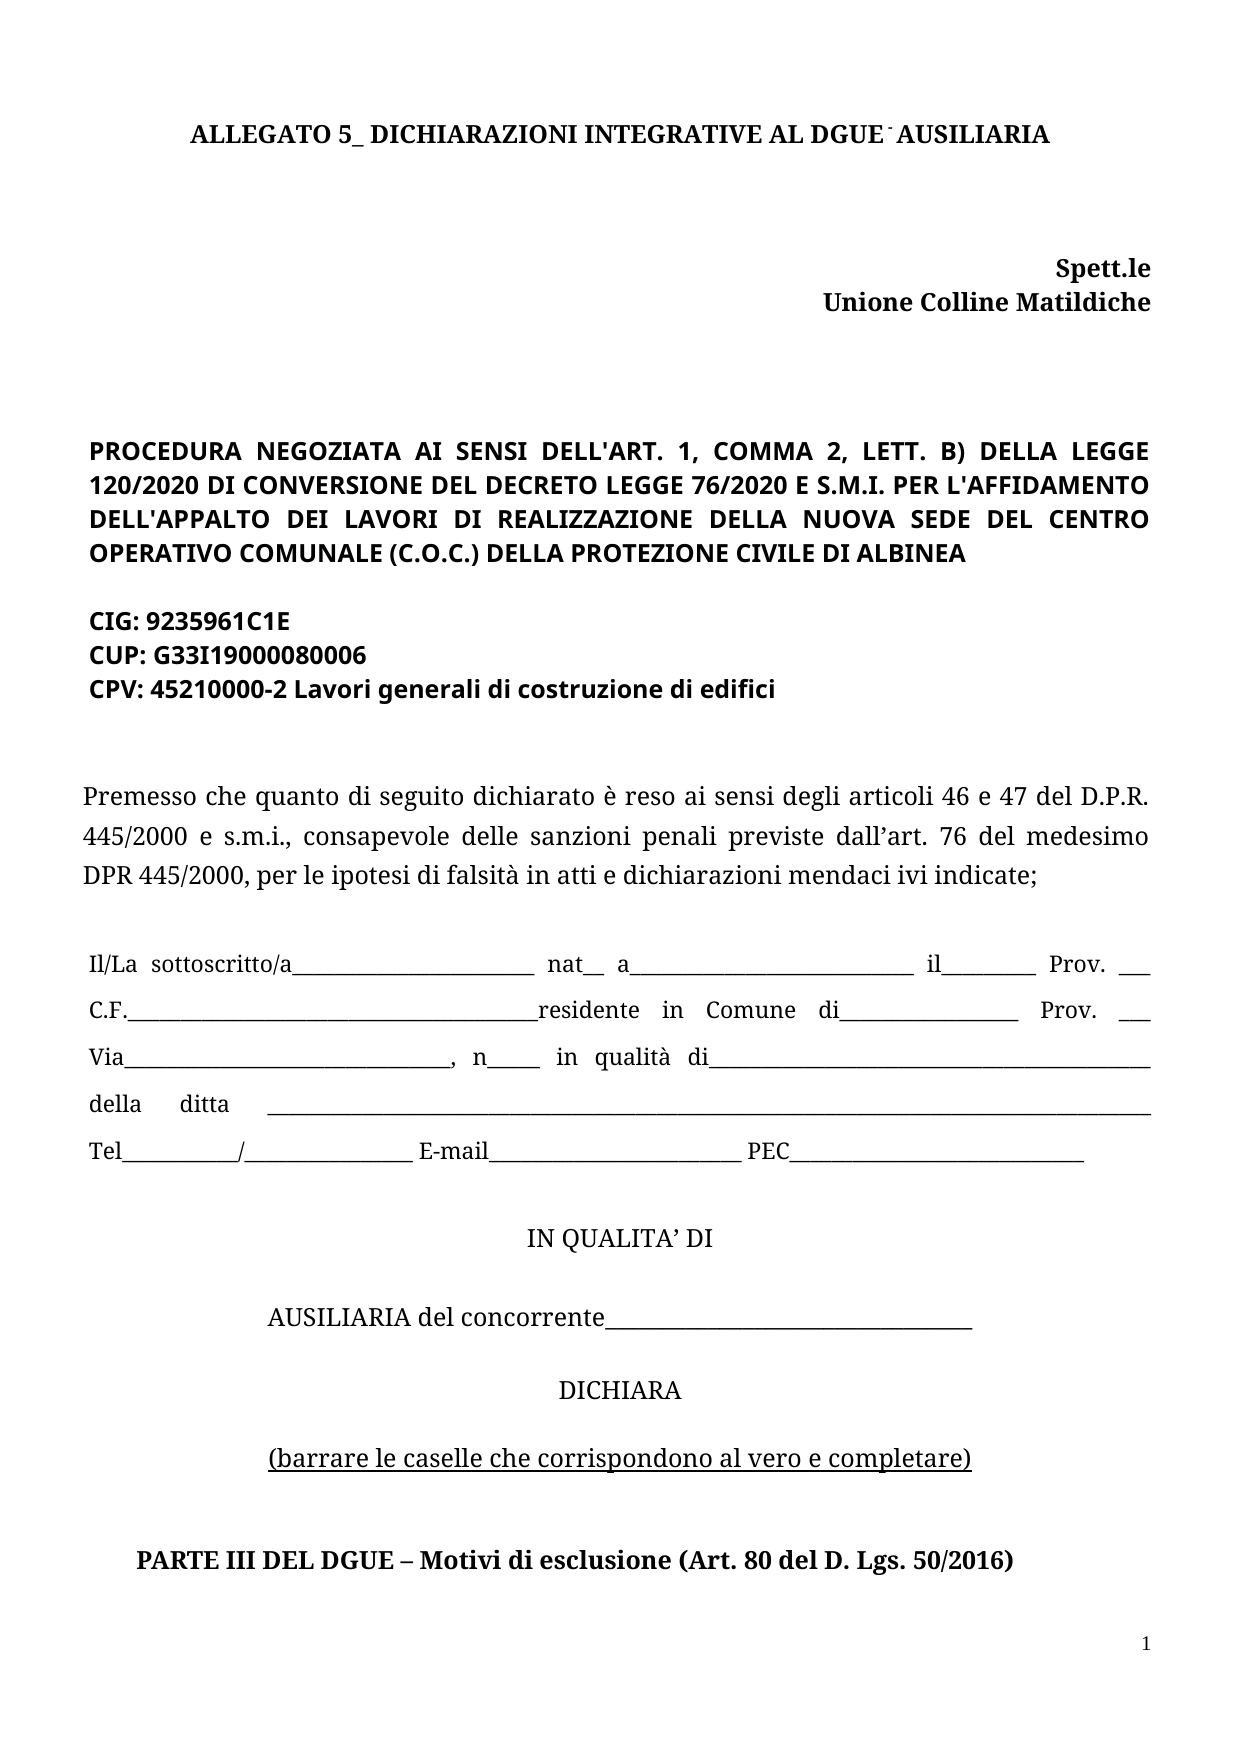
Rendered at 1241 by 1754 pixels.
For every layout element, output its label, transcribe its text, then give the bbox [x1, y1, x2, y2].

text Il/La sottoscritto/a_______________________ nat__ a___________________________ il_________ Prov. ___ C.F._______________________________________residente in Comune di_________________ Prov. ___ Via_______________________________, n_____ in qualità di__________________________________________ della ditta ____________________________________________________________________________________ Tel___________/________________ E-mail________________________ PEC____________________________ [89, 948, 1151, 1166]
text Unione Colline Matildiche [89, 284, 1151, 318]
text (barrare le caselle che corrispondono al vero e completare) [89, 1441, 1151, 1475]
text PARTE III DEL DGUE – Motivi di esclusione (Art. 80 del D. Lgs. 50/2016) [136, 1543, 1151, 1577]
text DICHIARA [89, 1373, 1151, 1407]
text CPV: 45210000-2 Lavori generali di costruzione di edifici [89, 672, 1151, 706]
text Allegato 5_ DICHIARAZIONI INTEGRATIVE AL DGUE - AUSILIARIA [89, 117, 1151, 151]
text CUP: G33I19000080006 [89, 638, 1151, 672]
text IN QUALITA’ DI [89, 1221, 1151, 1255]
text AUSILIARIA del concorrente________________________________ [89, 1299, 1151, 1333]
text CIG: 9235961C1E [89, 604, 1151, 638]
text Premesso che quanto di seguito dichiarato è reso ai sensi degli articoli 46 e 47 del D.P.R. 445/2000 e s.m.i., consapevole delle sanzioni penali previste dall’art. 76 del medesimo DPR 445/2000, per le ipotesi di falsità in atti e dichiarazioni mendaci ivi indicate; [83, 779, 1151, 891]
text PROCEDURA NEGOZIATA AI SENSI DELL'ART. 1, COMMA 2, LETT. B) DELLA LEGGE 120/2020 DI CONVERSIONE DEL DECRETO LEGGE 76/2020 E S.M.I. PER L'AFFIDAMENTO DELL'APPALTO DEI LAVORI DI REALIZZAZIONE DELLA NUOVA SEDE DEL CENTRO OPERATIVO COMUNALE (C.O.C.) DELLA PROTEZIONE CIVILE DI ALBINEA [89, 433, 1151, 569]
text Spett.le [89, 250, 1151, 284]
